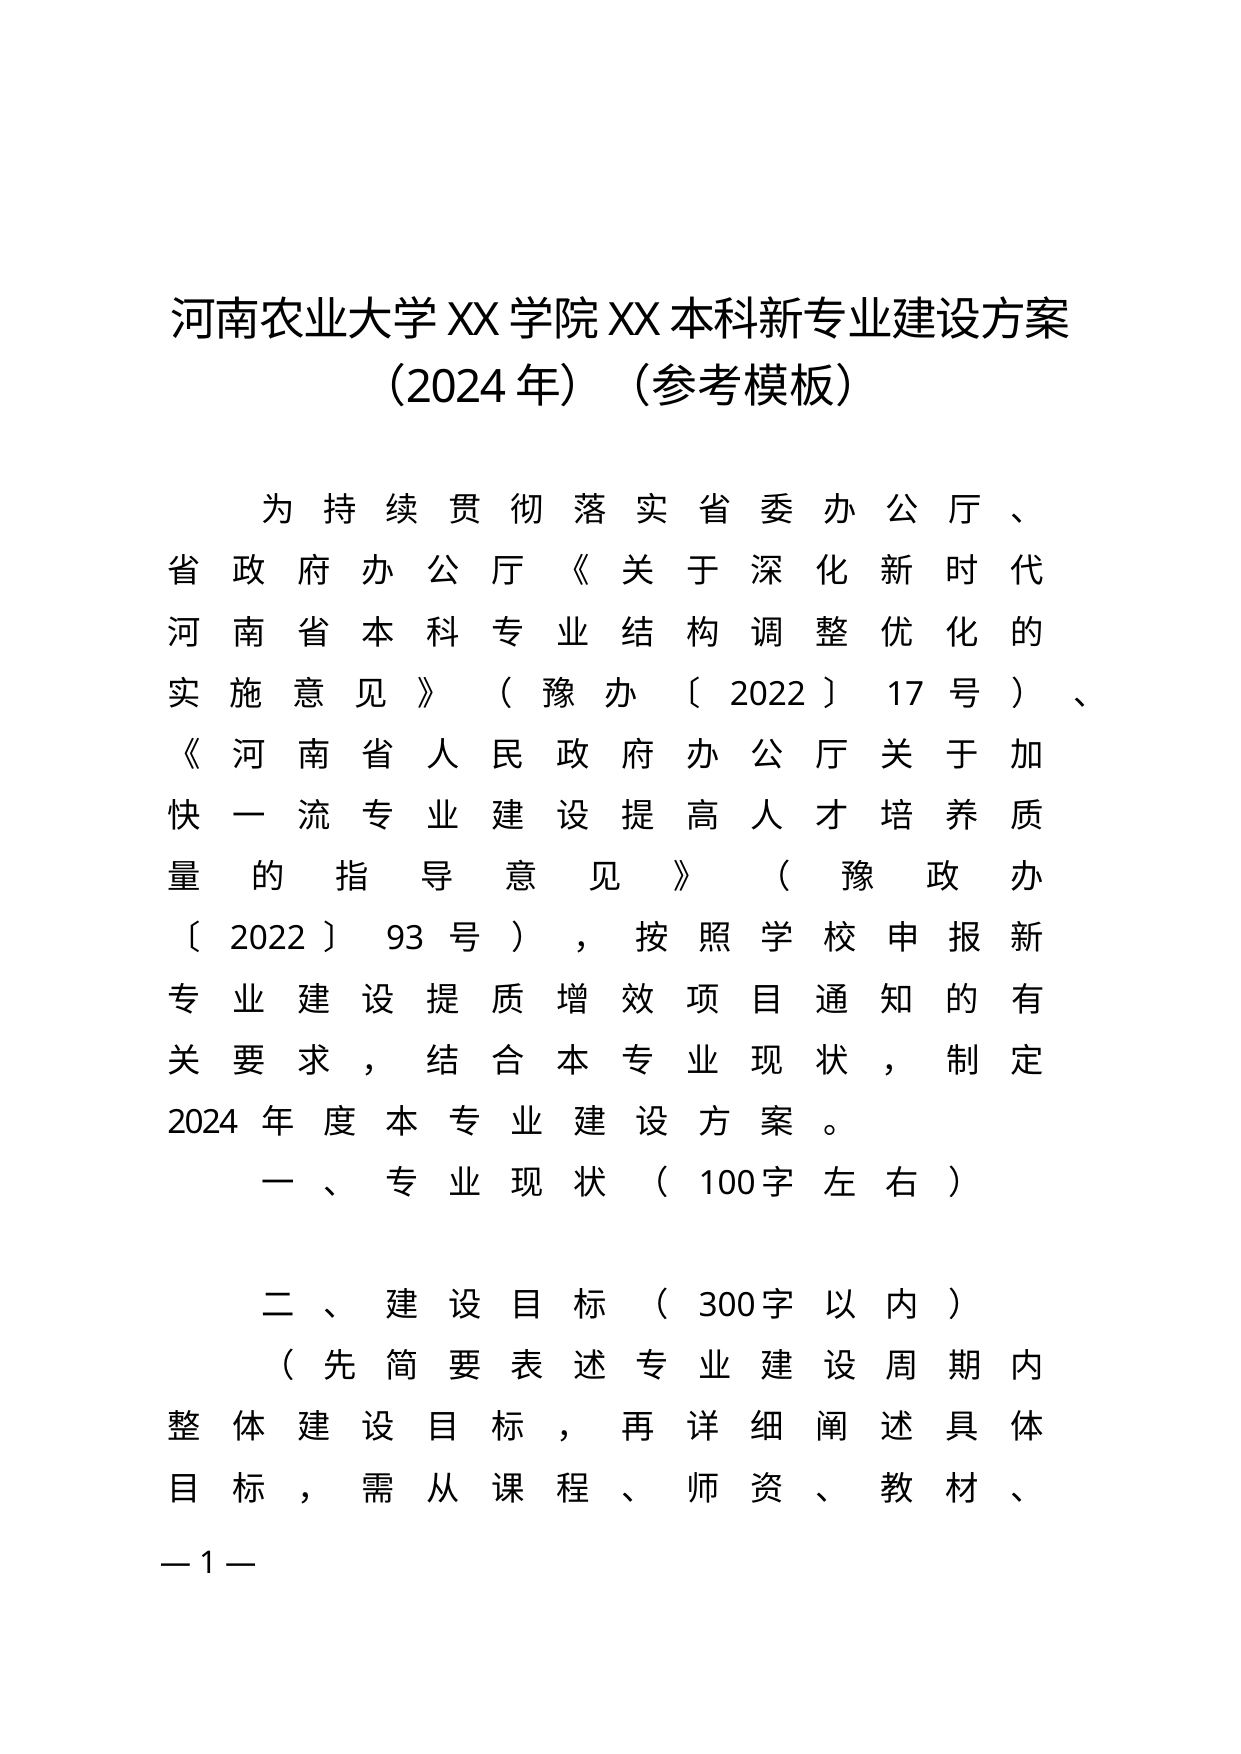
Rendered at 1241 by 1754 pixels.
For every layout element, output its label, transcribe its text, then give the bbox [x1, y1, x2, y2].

text 一、专业现状（100字左右） [167, 1149, 1073, 1210]
text 河南农业大学XX学院XX本科新专业建设方案（2024年）（参考模板） [167, 282, 1073, 416]
text 二、建设目标（300字以内） [167, 1272, 1073, 1333]
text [167, 1333, 1073, 1516]
text 为持续贯彻落实省委办公厅、省政府办公厅《关于深化新时代河南省本科专业结构调整优化的实施意见》（豫办〔2022〕17号）、《河南省人民政府办公厅关于加快一流专业建设提高人才培养质量的指导意见》（豫政办〔2022〕93号），按照学校申报新专业建设提质增效项目通知的有关要求，结合本专业现状，制定2024年度本专业建设方案。 [167, 477, 1073, 1149]
